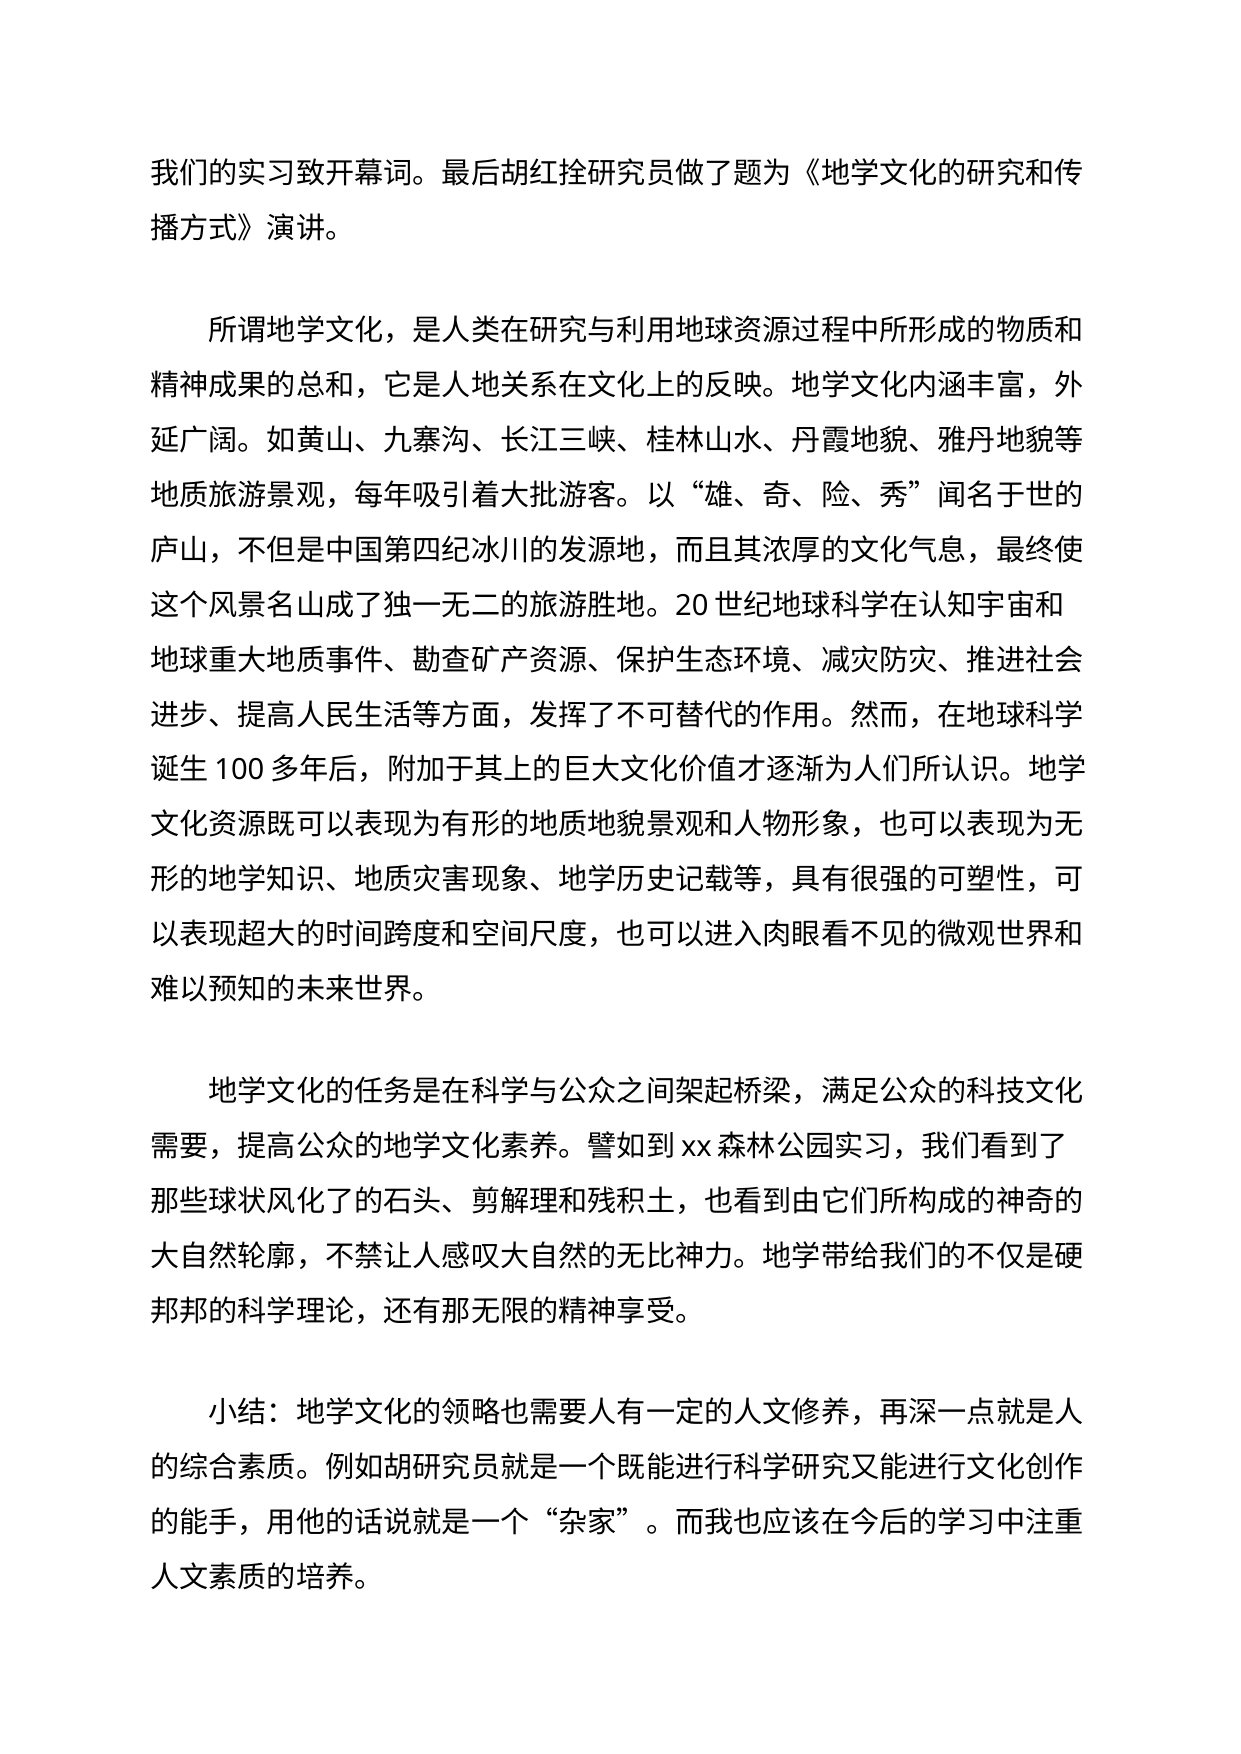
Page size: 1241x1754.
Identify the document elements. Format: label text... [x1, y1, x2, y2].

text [150, 150, 1090, 247]
text 地学文化的任务是在科学与公众之间架起桥梁，满足公众的科技文化需要，提高公众的地学文化素养。譬如到xx森林公园实习，我们看到了那些球状风化了的石头、剪解理和残积土，也看到由它们所构成的神奇的大自然轮廓，不禁让人感叹大自然的无比神力。地学带给我们的不仅是硬邦邦的科学理论，还有那无限的精神享受。 [150, 1067, 1090, 1329]
text 小结：地学文化的领略也需要人有一定的人文修养，再深一点就是人的综合素质。例如胡研究员就是一个既能进行科学研究又能进行文化创作的能手，用他的话说就是一个“杂家”。而我也应该在今后的学习中注重人文素质的培养。 [150, 1389, 1090, 1596]
text 所谓地学文化，是人类在研究与利用地球资源过程中所形成的物质和精神成果的总和，它是人地关系在文化上的反映。地学文化内涵丰富，外延广阔。如黄山、九寨沟、长江三峡、桂林山水、丹霞地貌、雅丹地貌等地质旅游景观，每年吸引着大批游客。以“雄、奇、险、秀”闻名于世的庐山，不但是中国第四纪冰川的发源地，而且其浓厚的文化气息，最终使这个风景名山成了独一无二的旅游胜地。20世纪地球科学在认知宇宙和地球重大地质事件、勘查矿产资源、保护生态环境、减灾防灾、推进社会进步、提高人民生活等方面，发挥了不可替代的作用。然而，在地球科学诞生100多年后，附加于其上的巨大文化价值才逐渐为人们所认识。地学文化资源既可以表现为有形的地质地貌景观和人物形象，也可以表现为无形的地学知识、地质灾害现象、地学历史记载等，具有很强的可塑性，可以表现超大的时间跨度和空间尺度，也可以进入肉眼看不见的微观世界和难以预知的未来世界。 [150, 307, 1090, 1008]
